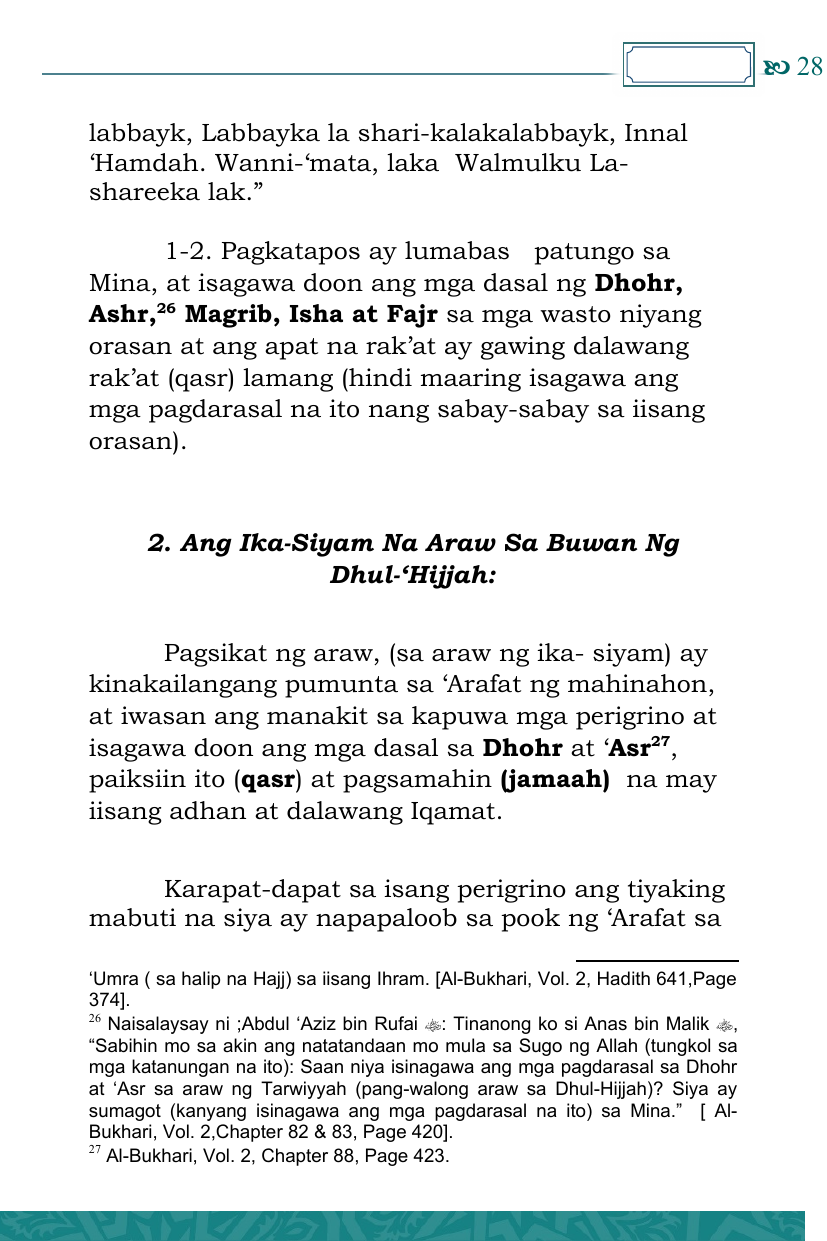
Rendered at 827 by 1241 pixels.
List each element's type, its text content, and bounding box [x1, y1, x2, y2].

picture [0, 1211, 805, 1241]
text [89, 874, 738, 932]
text Pagsikat ng araw, (sa araw ng ika- siyam) ay kinakailangang pumunta sa ‘Arafat ng mahinahon, at iwasan ang manakit sa kapuwa mga perigrino at isagawa doon ang mga dasal sa Dhohr at ‘Asr, paiksiin ito (qasr) at pagsamahin (jamaah) na may iisang adhan at dalawang Iqamat. [89, 637, 738, 825]
text 1-2. Pagkatapos ay lumabas patungo sa Mina, at isagawa doon ang mga dasal ng Dhohr, Ashr, Magrib, Isha at Fajr sa mga wasto niyang orasan at ang apat na rak’at ay gawing dalawang rak’at (qasr) lamang (hindi maaring isagawa ang mga pagdarasal na ito nang sabay-sabay sa iisang orasan). [89, 236, 738, 455]
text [89, 118, 738, 206]
text 2. Ang Ika-Siyam Na Araw Sa Buwan Ng Dhul-‘Hijjah: [89, 528, 738, 589]
